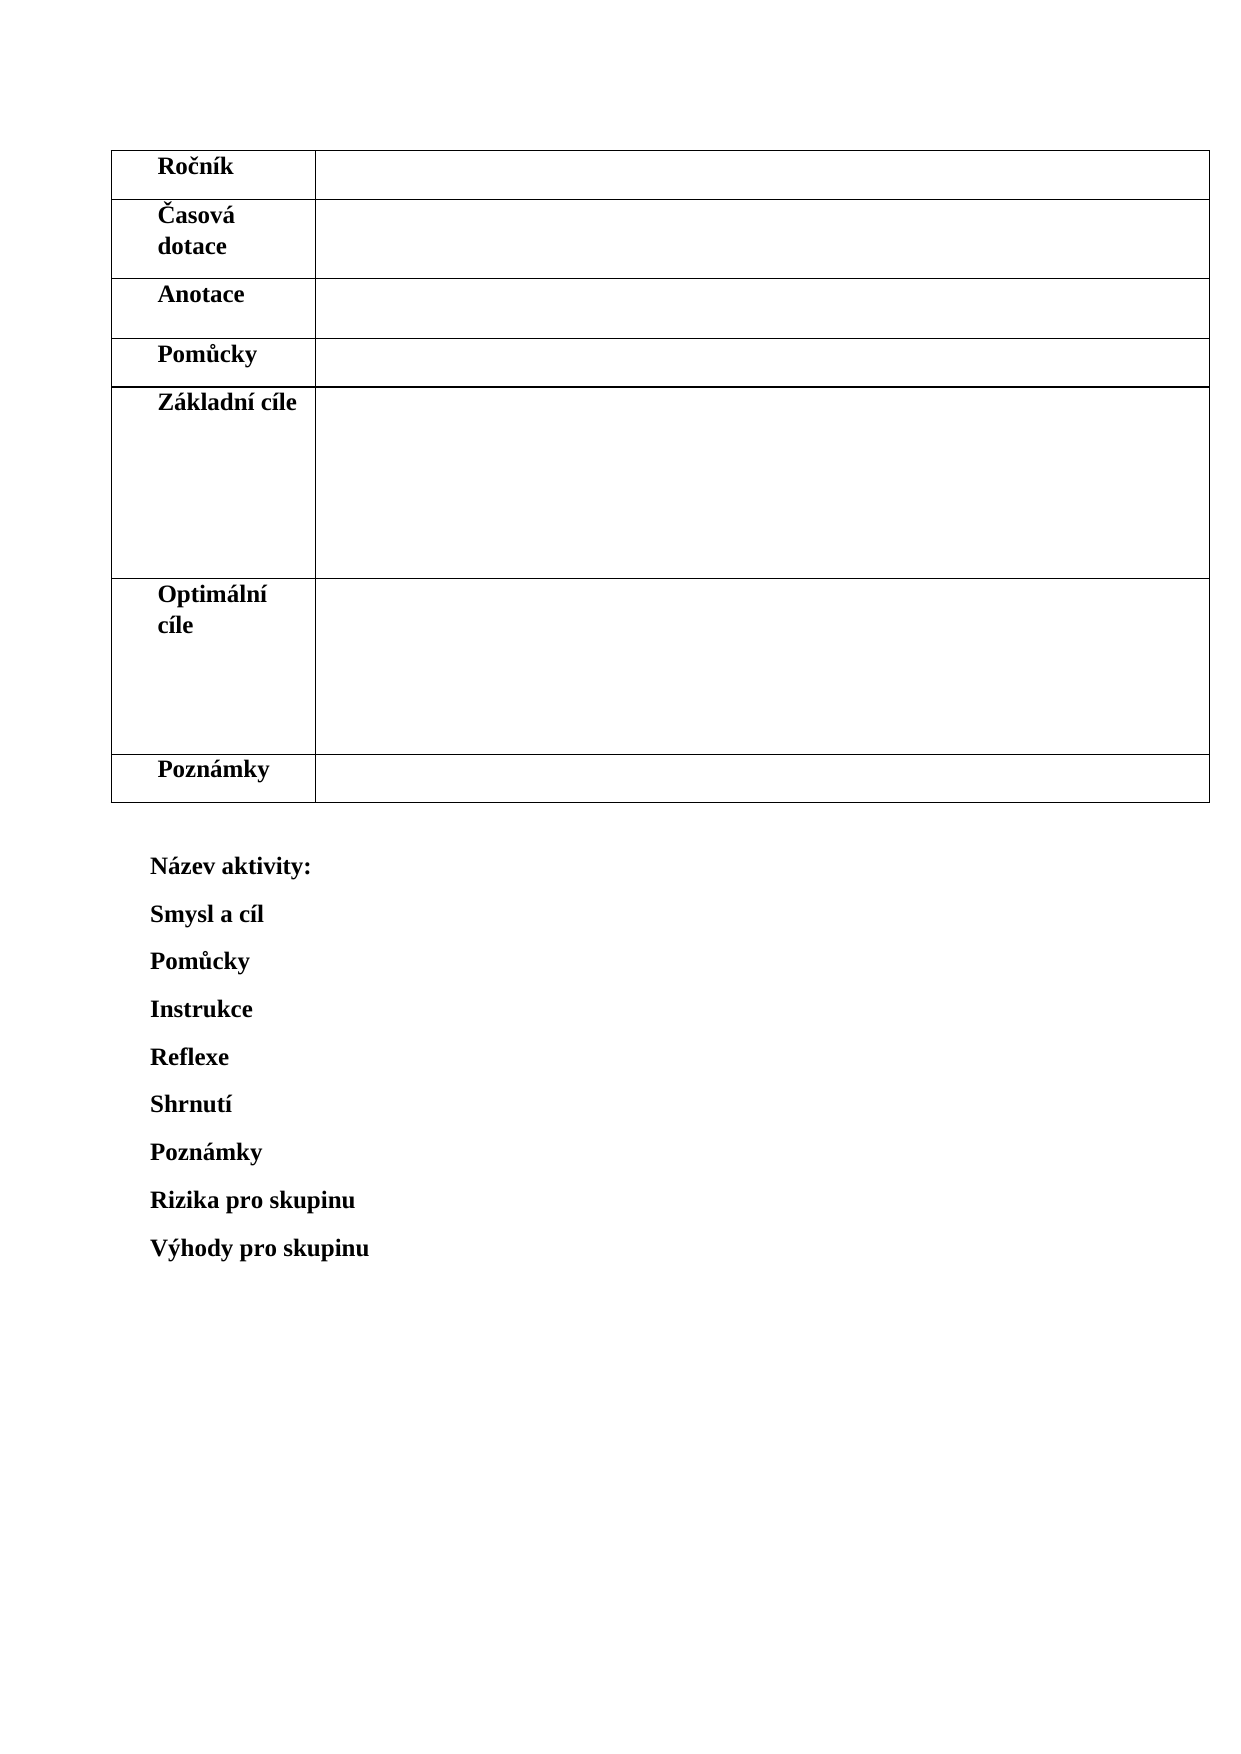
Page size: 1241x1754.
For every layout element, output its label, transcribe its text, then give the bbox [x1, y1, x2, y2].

table_cell Poznámky [112, 755, 315, 802]
table_cell Anotace [112, 279, 315, 338]
text Rizika pro skupinu [150, 1185, 1090, 1214]
table_cell [316, 579, 1209, 753]
table_cell [316, 755, 1209, 802]
text Shrnutí [150, 1089, 1090, 1118]
text Instrukce [150, 994, 1090, 1023]
table_cell [316, 388, 1209, 578]
table_header Ročník [112, 151, 315, 199]
table_cell [316, 279, 1209, 338]
text Reflexe [150, 1042, 1090, 1071]
table_header [316, 151, 1209, 199]
text Smysl a cíl [150, 899, 1090, 927]
table_cell Optimální cíle [112, 579, 315, 753]
table_cell Základní cíle [112, 388, 315, 578]
table_cell Časová dotace [112, 200, 315, 278]
table_cell [316, 339, 1209, 386]
text Poznámky [150, 1137, 1090, 1166]
table_cell [316, 200, 1209, 278]
text Výhody pro skupinu [150, 1233, 1090, 1261]
table_cell Pomůcky [112, 339, 315, 386]
text Název aktivity: [150, 851, 1090, 880]
text Pomůcky [150, 946, 1090, 975]
